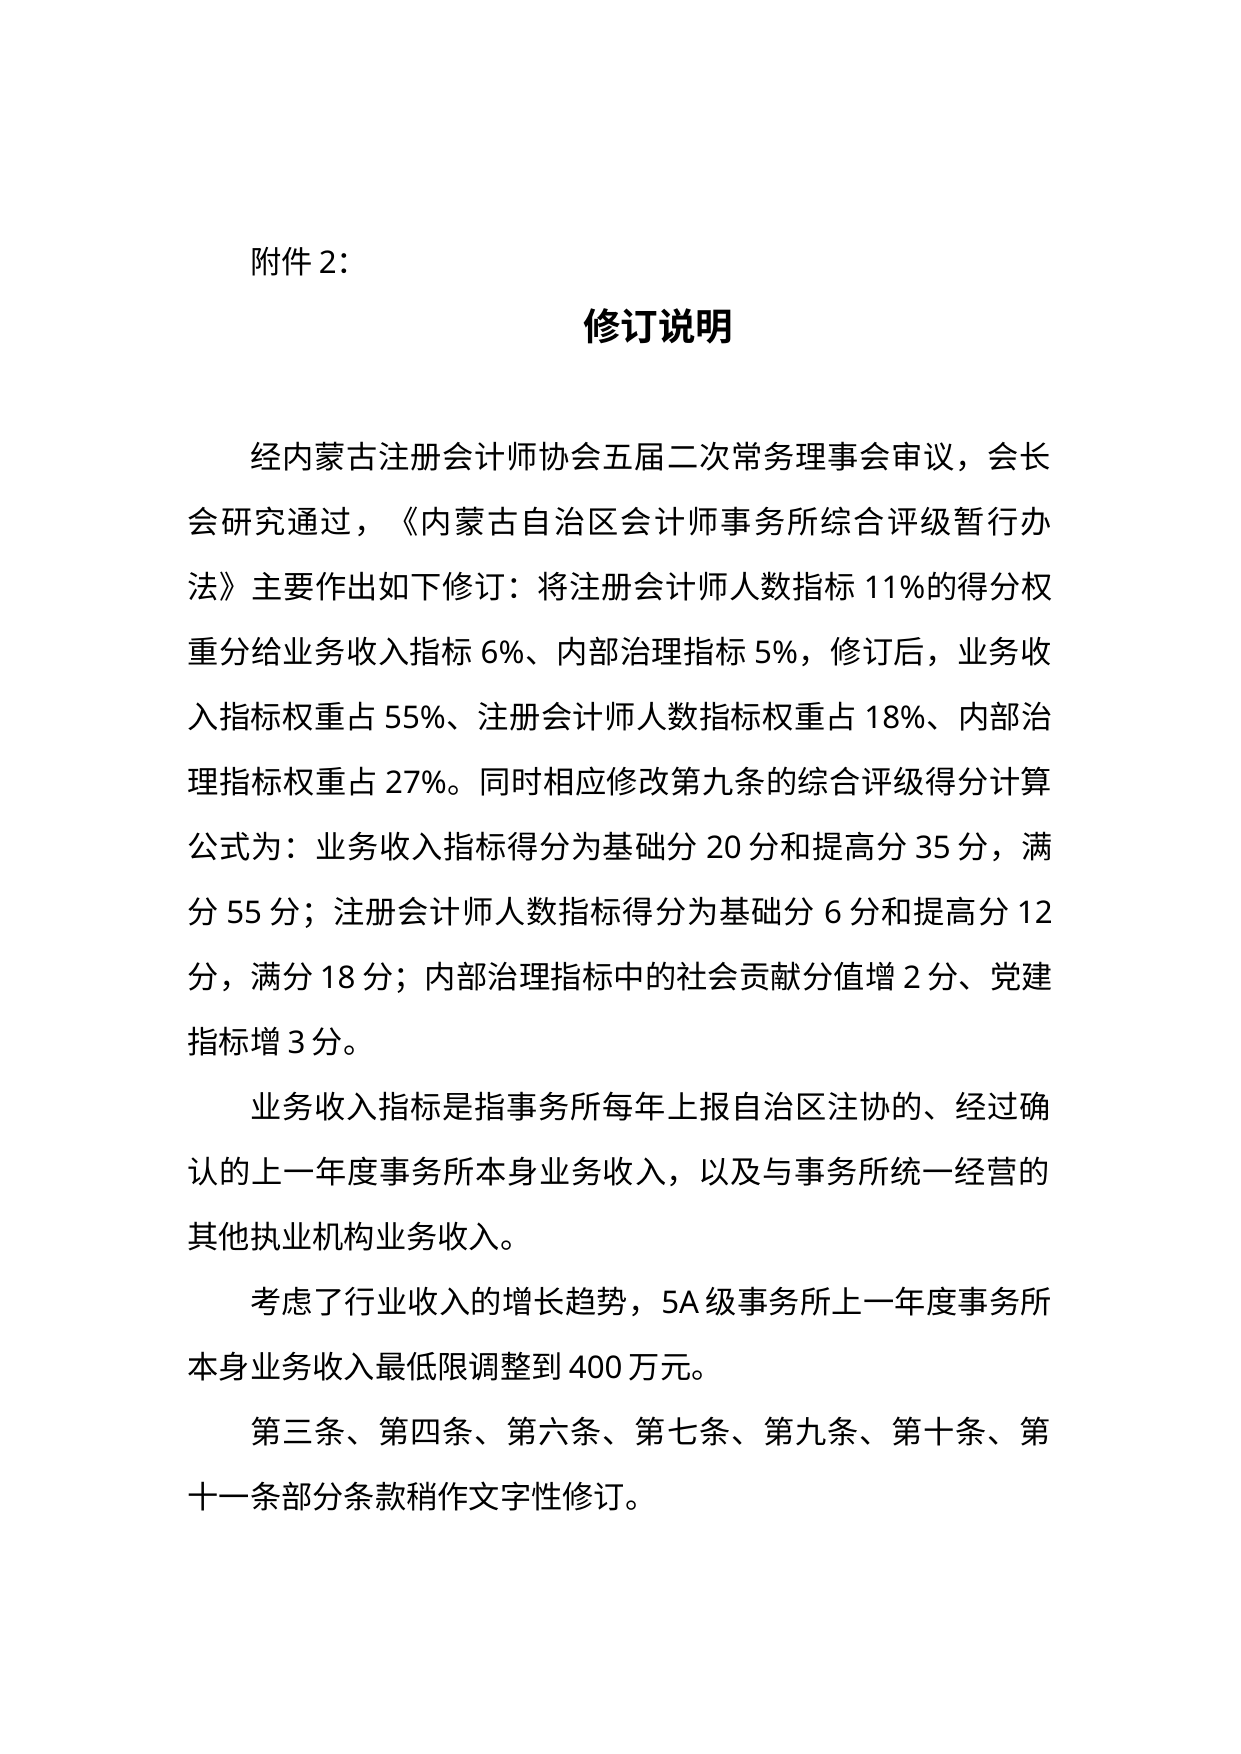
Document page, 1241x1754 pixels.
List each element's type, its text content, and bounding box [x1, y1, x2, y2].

text 业务收入指标是指事务所每年上报自治区注协的、经过确认的上一年度事务所本身业务收入，以及与事务所统一经营的其他执业机构业务收入。 [187, 1072, 1053, 1267]
text 考虑了行业收入的增长趋势，5A级事务所上一年度事务所本身业务收入最低限调整到400万元。 [187, 1267, 1053, 1397]
text 第三条、第四条、第六条、第七条、第九条、第十条、第十一条部分条款稍作文字性修订。 [187, 1397, 1053, 1527]
text 附件2： [187, 227, 1053, 292]
text 修订说明 [187, 292, 1053, 357]
text 经内蒙古注册会计师协会五届二次常务理事会审议，会长会研究通过，《内蒙古自治区会计师事务所综合评级暂行办法》主要作出如下修订：将注册会计师人数指标11%的得分权重分给业务收入指标6%、内部治理指标5%，修订后，业务收入指标权重占55%、注册会计师人数指标权重占18%、内部治理指标权重占27%。同时相应修改第九条的综合评级得分计算公式为：业务收入指标得分为基础分20分和提高分35分，满分55分；注册会计师人数指标得分为基础分6分和提高分12分，满分18分；内部治理指标中的社会贡献分值增2分、党建指标增3分。 [187, 422, 1053, 1072]
